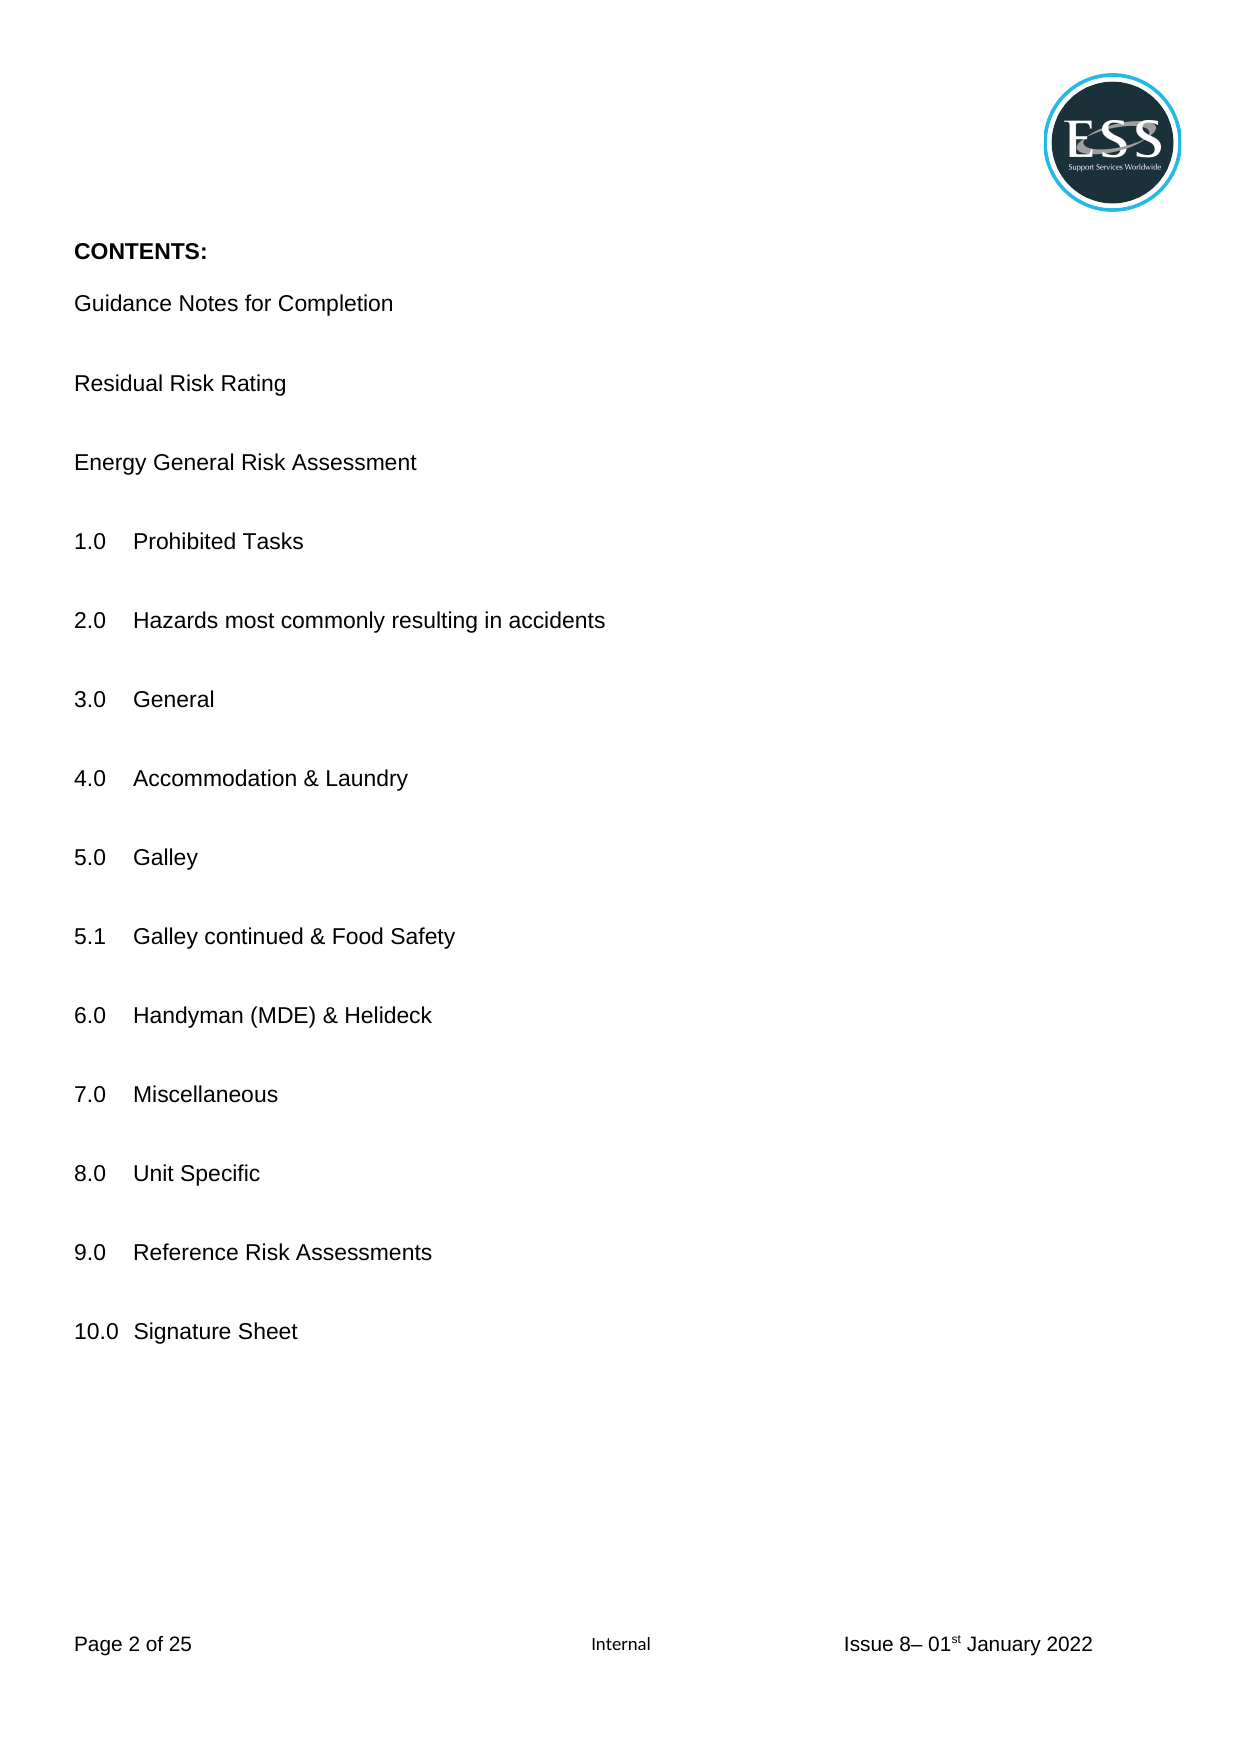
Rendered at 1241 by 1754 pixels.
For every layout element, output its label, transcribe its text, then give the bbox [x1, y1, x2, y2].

text 9.0 Reference Risk Assessments [74, 1239, 1181, 1266]
text Contents: [74, 238, 1181, 264]
text 2.0 Hazards most commonly resulting in accidents [74, 607, 1181, 633]
text Energy General Risk Assessment [74, 448, 1181, 475]
text 4.0 Accommodation & Laundry [74, 765, 1181, 791]
text Guidance Notes for Completion [74, 290, 1181, 317]
text Residual Risk Rating [74, 369, 1181, 396]
list Signature Sheet [74, 1318, 1181, 1344]
text 5.0 Galley [74, 844, 1181, 870]
text 6.0 Handyman (MDE) & Helideck [74, 1002, 1181, 1028]
text 5.1 Galley continued & Food Safety [74, 923, 1181, 949]
text 3.0 General [74, 686, 1181, 712]
text 7.0 Miscellaneous [74, 1081, 1181, 1107]
picture [1043, 73, 1182, 212]
text 1.0 Prohibited Tasks [74, 528, 1181, 554]
text 8.0 Unit Specific [74, 1160, 1181, 1186]
